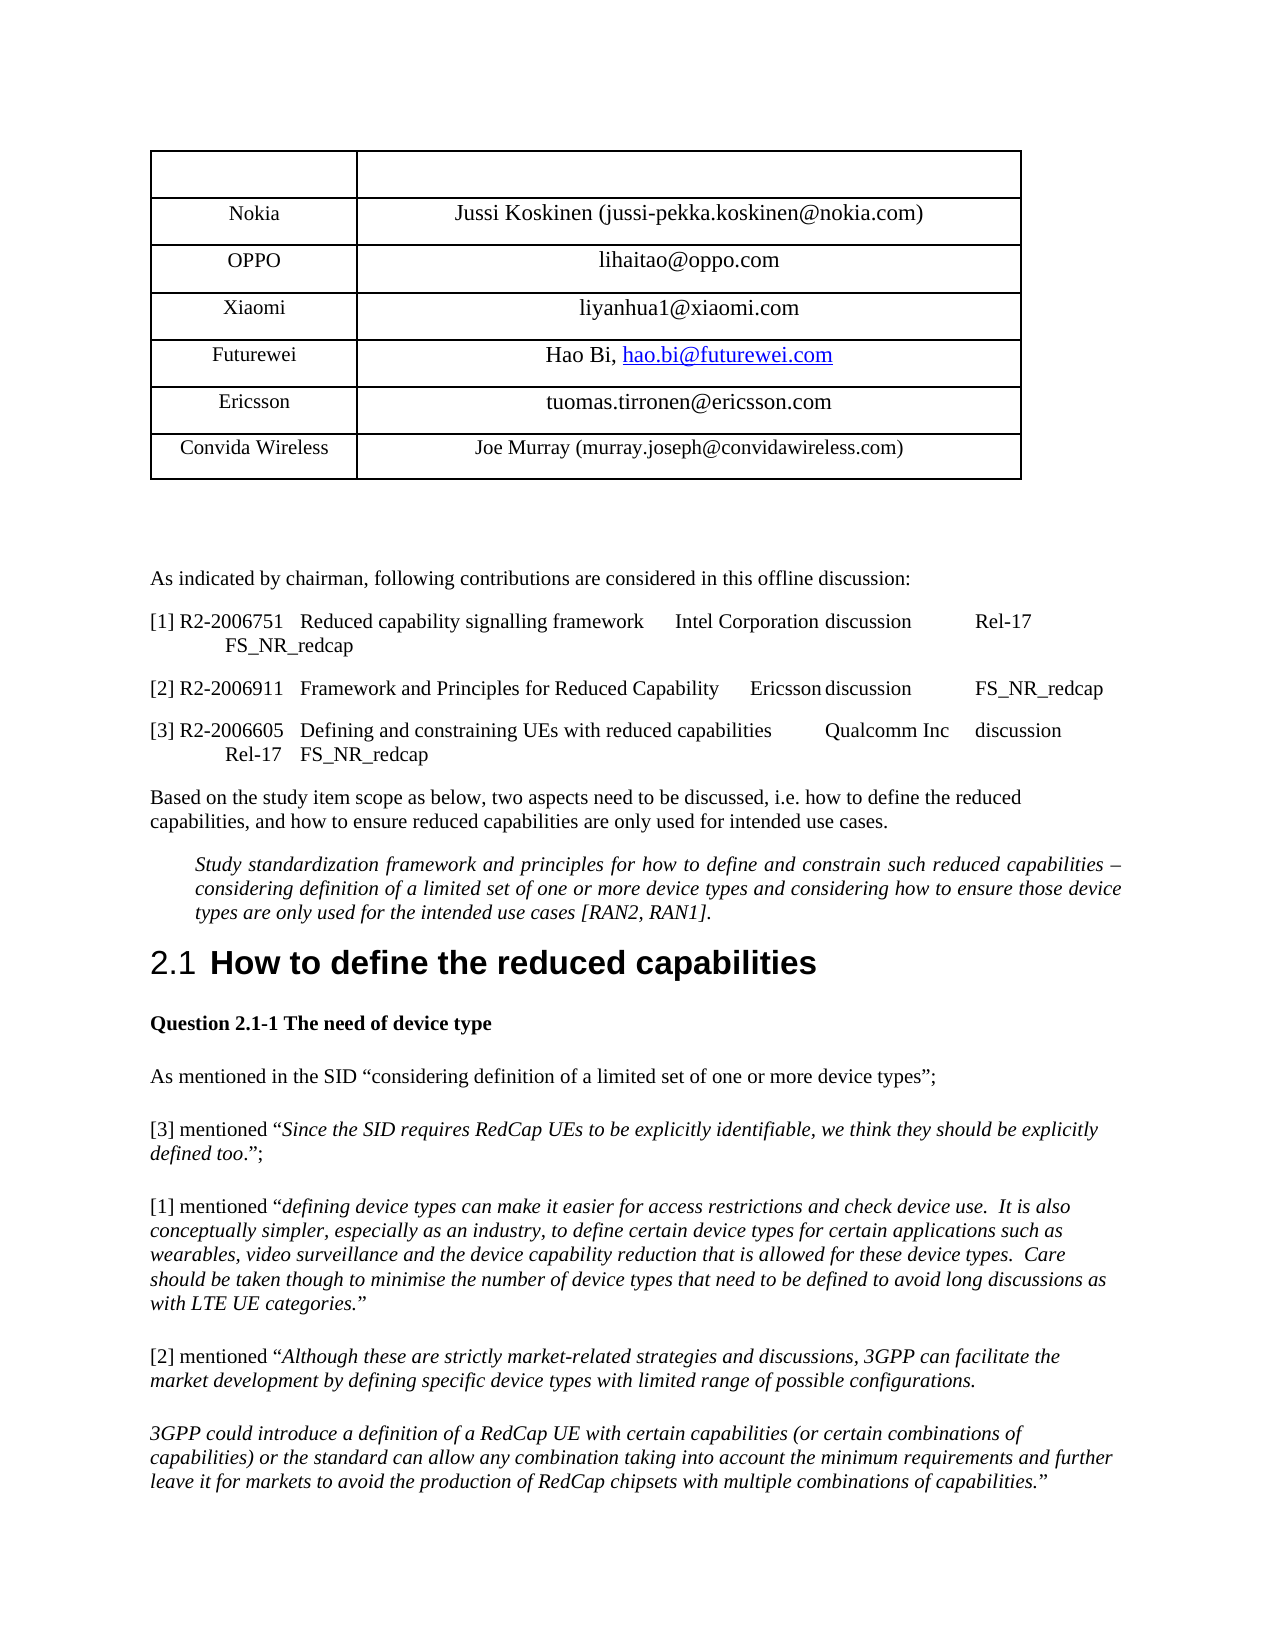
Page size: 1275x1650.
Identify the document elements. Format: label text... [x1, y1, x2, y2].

table_cell Hao Bi, hao.bi@futurewei.com [358, 341, 1020, 386]
text [1] R2-2006751 Reduced capability signalling framework Intel Corporation discussion Rel-17 FS_NR_redcap [150, 608, 1125, 657]
table_cell Futurewei [152, 341, 356, 386]
table_cell [152, 152, 356, 197]
text [2] mentioned “Although these are strictly market-related strategies and discussions, 3GPP can facilitate the market development by defining specific device types with limited range of possible configurations. [150, 1344, 1125, 1392]
text [2] R2-2006911 Framework and Principles for Reduced Capability Ericsson discussion FS_NR_redcap [150, 675, 1125, 699]
table_cell Xiaomi [152, 294, 356, 339]
text As indicated by chairman, following contributions are considered in this offline discussion: [150, 566, 1125, 590]
table_cell Jussi Koskinen (jussi-pekka.koskinen@nokia.com) [358, 199, 1020, 244]
text 3GPP could introduce a definition of a RedCap UE with certain capabilities (or certain combinations of capabilities) or the standard can allow any combination taking into account the minimum requirements and further leave it for markets to avoid the production of RedCap chipsets with multiple combinations of capabilities.” [150, 1421, 1125, 1493]
text [1] mentioned “defining device types can make it easier for access restrictions and check device use. It is also conceptually simpler, especially as an industry, to define certain device types for certain applications such as wearables, video surveillance and the device capability reduction that is allowed for these device types. Care should be taken though to minimise the number of device types that need to be defined to avoid long discussions as with LTE UE categories.” [150, 1194, 1125, 1314]
table_cell Ericsson [152, 388, 356, 433]
text [3] R2-2006605 Defining and constraining UEs with reduced capabilities Qualcomm Inc discussion Rel-17 FS_NR_redcap [150, 718, 1125, 766]
table_cell lihaitao@oppo.com [358, 246, 1020, 292]
table_cell Joe Murray (murray.joseph@convidawireless.com) [358, 435, 1020, 478]
text Based on the study item scope as below, two aspects need to be discussed, i.e. how to define the reduced capabilities, and how to ensure reduced capabilities are only used for intended use cases. [150, 785, 1125, 833]
table_cell tuomas.tirronen@ericsson.com [358, 388, 1020, 433]
table_cell liyanhua1@xiaomi.com [358, 294, 1020, 339]
text [3] mentioned “Since the SID requires RedCap UEs to be explicitly identifiable, we think they should be explicitly defined too.”; [150, 1117, 1125, 1165]
table_cell OPPO [152, 246, 356, 292]
text Question 2.1-1 The need of device type [150, 1011, 1125, 1034]
text As mentioned in the SID “considering definition of a limited set of one or more device types”; [150, 1064, 1125, 1088]
text Study standardization framework and principles for how to define and constrain such reduced capabilities – considering definition of a limited set of one or more device types and considering how to ensure those device types are only used for the intended use cases [RAN2, RAN1]. [195, 852, 1125, 924]
table_cell [358, 152, 1020, 197]
table_cell Convida Wireless [152, 435, 356, 478]
subtitle How to define the reduced capabilities [150, 943, 1125, 981]
table_cell Nokia [152, 199, 356, 244]
